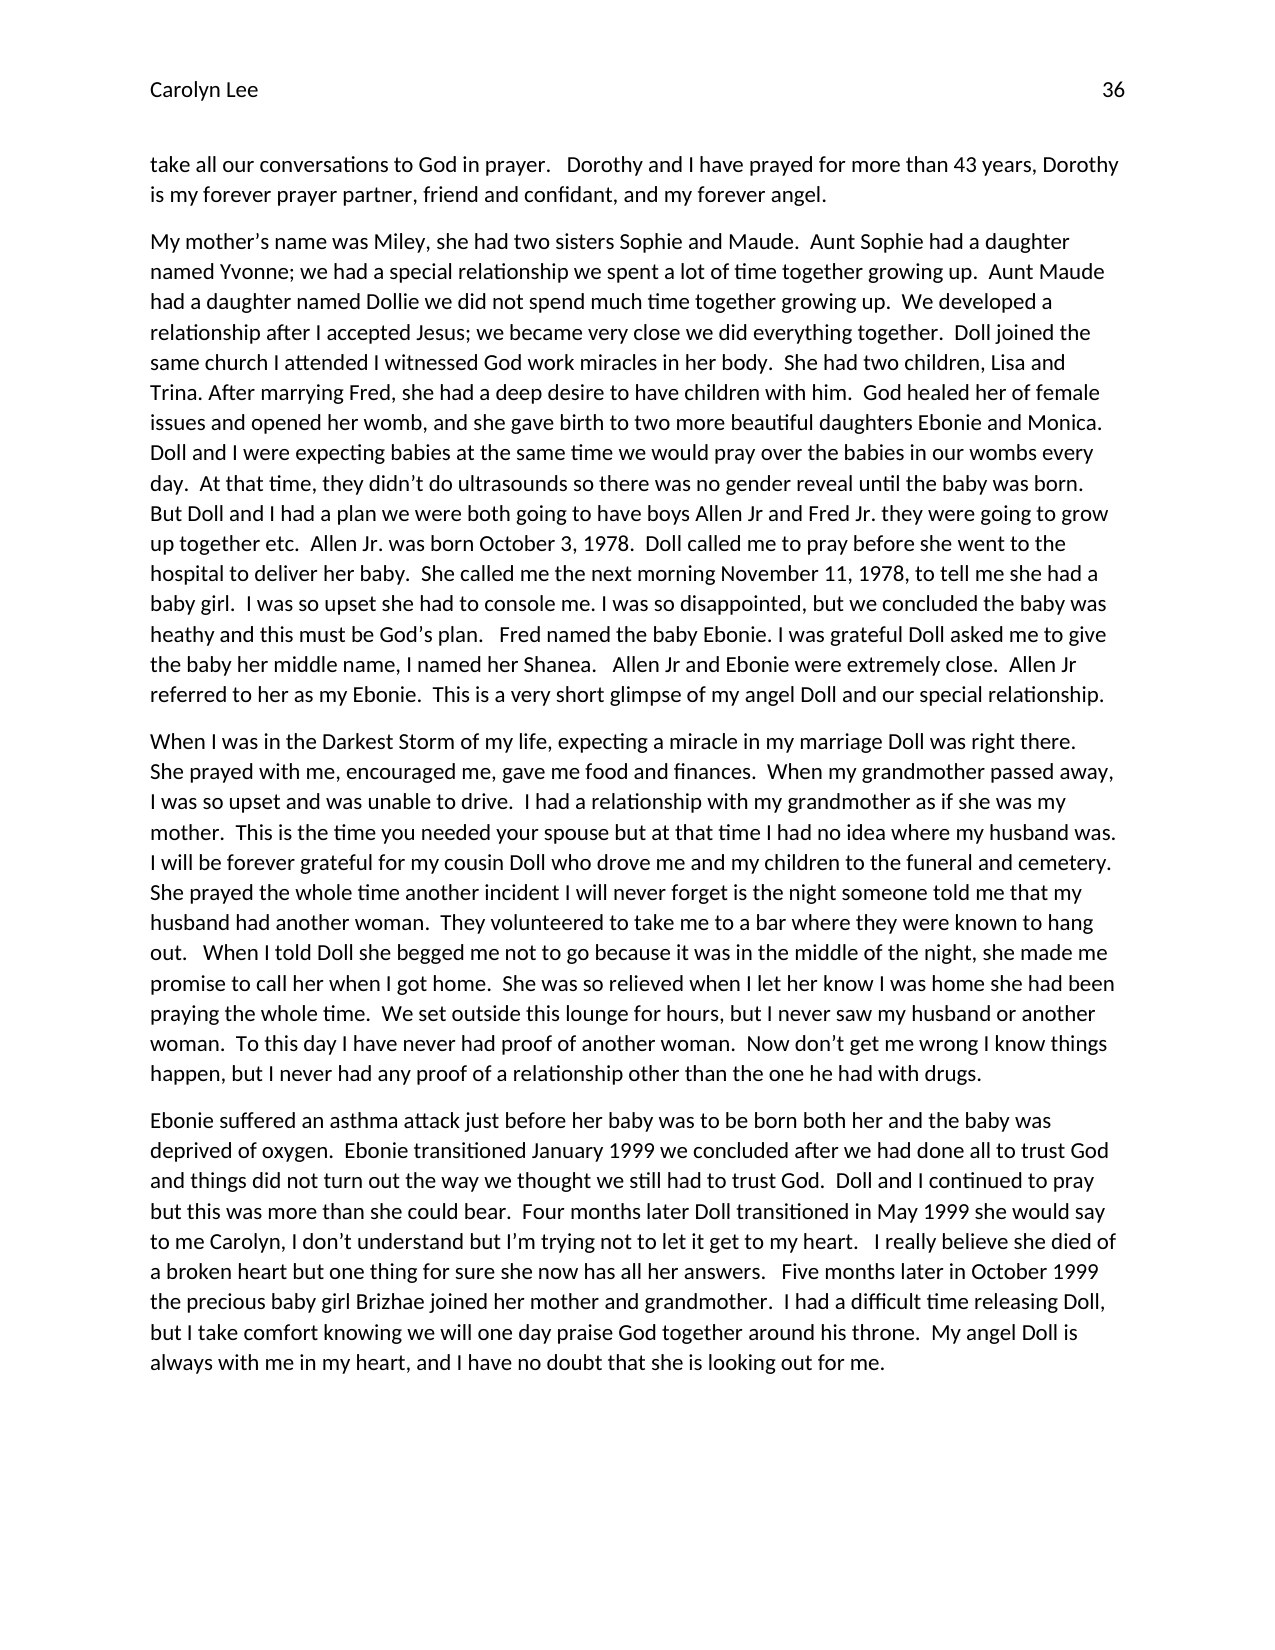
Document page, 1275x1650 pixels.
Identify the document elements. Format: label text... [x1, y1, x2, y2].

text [150, 150, 1125, 208]
text Ebonie suffered an asthma attack just before her baby was to be born both her and the baby was deprived of oxygen. Ebonie transitioned January 1999 we concluded after we had done all to trust God and things did not turn out the way we thought we still had to trust God. Doll and I continued to pray but this was more than she could bear. Four months later Doll transitioned in May 1999 she would say to me Carolyn, I don’t understand but I’m trying not to let it get to my heart. I really believe she died of a broken heart but one thing for sure she now has all her answers. Five months later in October 1999 the precious baby girl Brizhae joined her mother and grandmother. I had a difficult time releasing Doll, but I take comfort knowing we will one day praise God together around his throne. My angel Doll is always with me in my heart, and I have no doubt that she is looking out for me. [150, 1106, 1125, 1376]
text My mother’s name was Miley, she had two sisters Sophie and Maude. Aunt Sophie had a daughter named Yvonne; we had a special relationship we spent a lot of time together growing up. Aunt Maude had a daughter named Dollie we did not spend much time together growing up. We developed a relationship after I accepted Jesus; we became very close we did everything together. Doll joined the same church I attended I witnessed God work miracles in her body. She had two children, Lisa and Trina. After marrying Fred, she had a deep desire to have children with him. God healed her of female issues and opened her womb, and she gave birth to two more beautiful daughters Ebonie and Monica. Doll and I were expecting babies at the same time we would pray over the babies in our wombs every day. At that time, they didn’t do ultrasounds so there was no gender reveal until the baby was born. But Doll and I had a plan we were both going to have boys Allen Jr and Fred Jr. they were going to grow up together etc. Allen Jr. was born October 3, 1978. Doll called me to pray before she went to the hospital to deliver her baby. She called me the next morning November 11, 1978, to tell me she had a baby girl. I was so upset she had to console me. I was so disappointed, but we concluded the baby was heathy and this must be God’s plan. Fred named the baby Ebonie. I was grateful Doll asked me to give the baby her middle name, I named her Shanea. Allen Jr and Ebonie were extremely close. Allen Jr referred to her as my Ebonie. This is a very short glimpse of my angel Doll and our special relationship. [150, 227, 1125, 708]
text When I was in the Darkest Storm of my life, expecting a miracle in my marriage Doll was right there. She prayed with me, encouraged me, gave me food and finances. When my grandmother passed away, I was so upset and was unable to drive. I had a relationship with my grandmother as if she was my mother. This is the time you needed your spouse but at that time I had no idea where my husband was. I will be forever grateful for my cousin Doll who drove me and my children to the funeral and cemetery. She prayed the whole time another incident I will never forget is the night someone told me that my husband had another woman. They volunteered to take me to a bar where they were known to hang out. When I told Doll she begged me not to go because it was in the middle of the night, she made me promise to call her when I got home. She was so relieved when I let her know I was home she had been praying the whole time. We set outside this lounge for hours, but I never saw my husband or another woman. To this day I have never had proof of another woman. Now don’t get me wrong I know things happen, but I never had any proof of a relationship other than the one he had with drugs. [150, 727, 1125, 1087]
